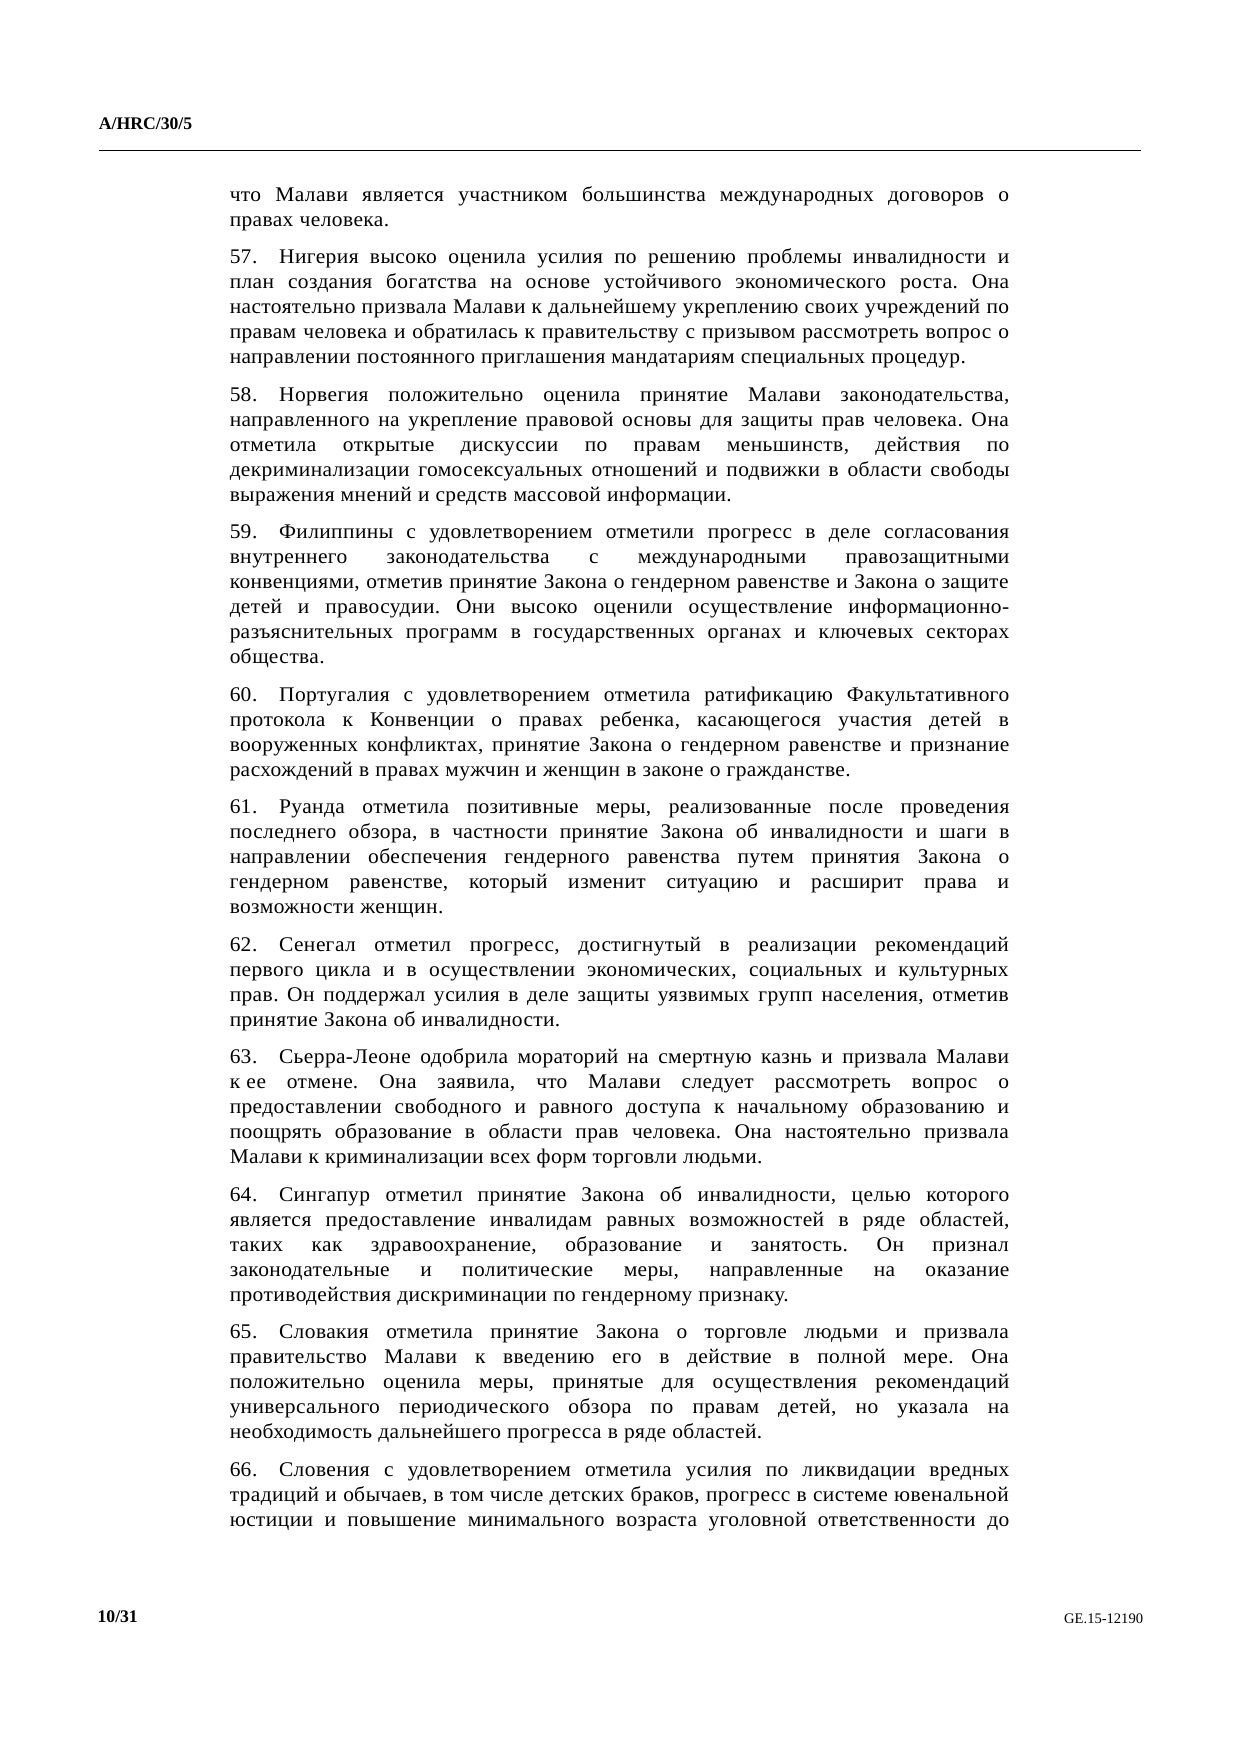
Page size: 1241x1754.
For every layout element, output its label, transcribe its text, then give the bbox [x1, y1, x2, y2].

text 61. Руанда отметила позитивные меры, реализованные после проведения последнего обзора, в частности принятие Закона об инвалидности и шаги в направлении обеспечения гендерного равенства путем принятия Закона о гендерном равенстве, который изменит ситуацию и расширит права и возможности женщин. [229, 794, 1011, 919]
text 58. Норвегия положительно оценила принятие Малави законодательства, направленного на укрепление правовой основы для защиты прав человека. Она отметила открытые дискуссии по правам меньшинств, действия по декриминализации гомосексуальных отношений и подвижки в области свободы выражения мнений и средств массовой информации. [229, 381, 1011, 506]
text 62. Сенегал отметил прогресс, достигнутый в реализации рекомендаций первого цикла и в осуществлении экономических, социальных и культурных прав. Он поддержал усилия в деле защиты уязвимых групп населения, отметив принятие Закона об инвалидности. [229, 931, 1011, 1031]
text 65. Словакия отметила принятие Закона о торговле людьми и призвала правительство Малави к введению его в действие в полной мере. Она положительно оценила меры, принятые для осуществления рекомендаций универсального периодического обзора по правам детей, но указала на необходимость дальнейшего прогресса в ряде областей. [229, 1319, 1011, 1444]
text 64. Сингапур отметил принятие Закона об инвалидности, целью которого является предоставление инвалидам равных возможностей в ряде областей, таких как здравоохранение, образование и занятость. Он признал законодательные и политические меры, направленные на оказание противодействия дискриминации по гендерному признаку. [229, 1181, 1011, 1306]
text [229, 1456, 1011, 1531]
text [229, 181, 1011, 231]
text 59. Филиппины с удовлетворением отметили прогресс в деле согласования внутреннего законодательства с международными правозащитными конвенциями, отметив принятие Закона о гендерном равенстве и Закона о защите детей и правосудии. Они высоко оценили осуществление информационно-разъяснительных программ в государственных органах и ключевых секторах общества. [229, 519, 1011, 669]
text 60. Португалия с удовлетворением отметила ратификацию Факультативного протокола к Конвенции о правах ребенка, касающегося участия детей в вооруженных конфликтах, принятие Закона о гендерном равенстве и признание расхождений в правах мужчин и женщин в законе о гражданстве. [229, 681, 1011, 781]
text 63. Сьерра-Леоне одобрила мораторий на смертную казнь и призвала Малави к ее отмене. Она заявила, что Малави следует рассмотреть вопрос о предоставлении свободного и равного доступа к начальному образованию и поощрять образование в области прав человека. Она настоятельно призвала Малави к криминализации всех форм торговли людьми. [229, 1044, 1011, 1169]
text 57. Нигерия высоко оценила усилия по решению проблемы инвалидности и план создания богатства на основе устойчивого экономического роста. Она настоятельно призвала Малави к дальнейшему укреплению своих учреждений по правам человека и обратилась к правительству с призывом рассмотреть вопрос о направлении постоянного приглашения мандатариям специальных процедур. [229, 244, 1011, 369]
